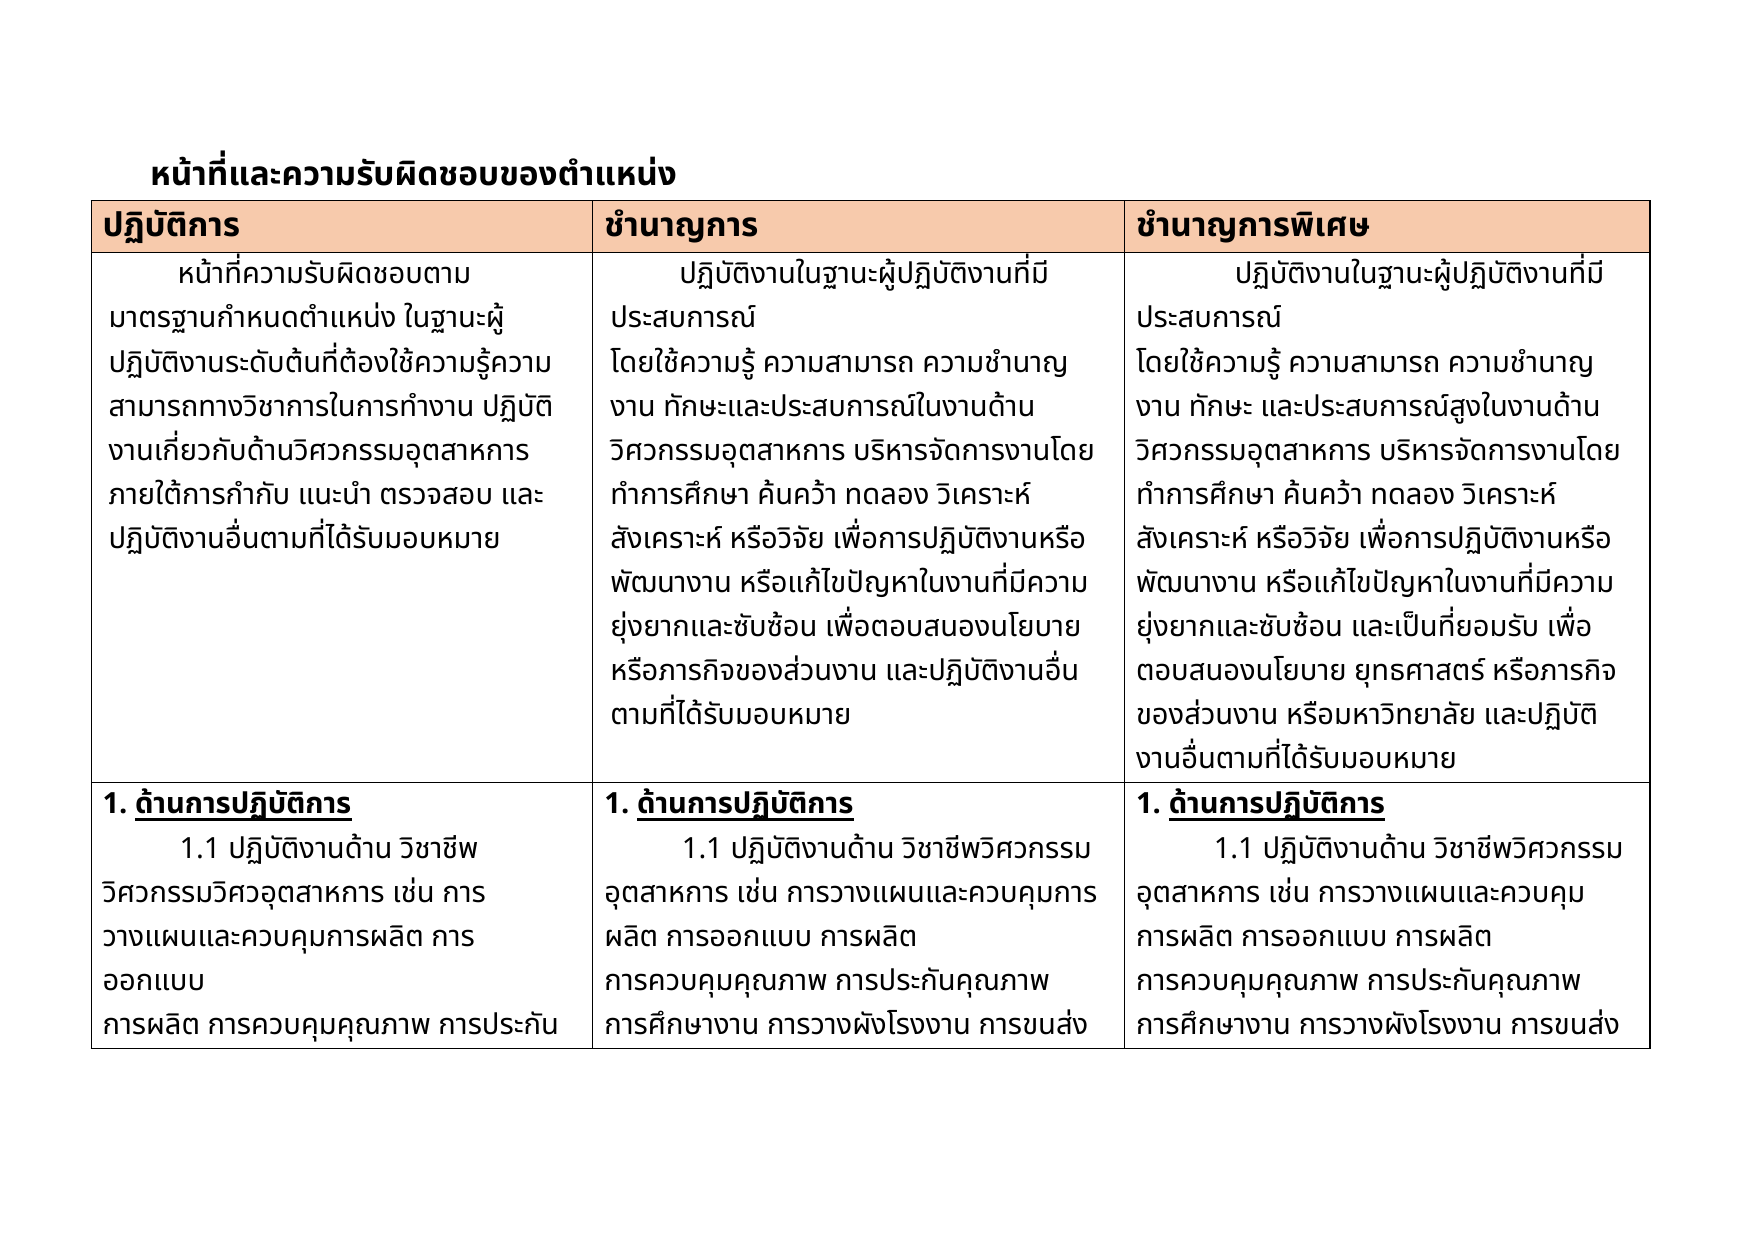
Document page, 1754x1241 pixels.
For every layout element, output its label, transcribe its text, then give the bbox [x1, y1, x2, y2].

table_header ชำนาญการ [593, 201, 1124, 252]
table_cell ปฏิบัติงานในฐานะผู้ปฏิบัติงานที่มีประสบการณ์ โดยใช้ความรู้ ความสามารถ ความชำนาญงาน ทักษะและประสบการณ์ในงานด้านวิศวกรรมอุตสาหการ บริหารจัดการงานโดยทำการศึกษา ค้นคว้า ทดลอง วิเคราะห์ สังเคราะห์ หรือวิจัย เพื่อการปฏิบัติงานหรือพัฒนางาน หรือแก้ไขปัญหาในงานที่มีความยุ่งยากและซับซ้อน เพื่อตอบสนองนโยบายหรือภารกิจของส่วนงาน และปฏิบัติงานอื่นตามที่ได้รับมอบหมาย [593, 253, 1124, 782]
table_header ปฏิบัติการ [92, 201, 592, 252]
table_cell หน้าที่ความรับผิดชอบตามมาตรฐานกำหนดตำแหน่ง ในฐานะผู้ปฏิบัติงานระดับต้นที่ต้องใช้ความรู้ความสามารถทางวิชาการในการทำงาน ปฏิบัติงานเกี่ยวกับด้านวิศวกรรมอุตสาหการ ภายใต้การกำกับ แนะนำ ตรวจสอบ และปฏิบัติงานอื่นตามที่ได้รับมอบหมาย [92, 253, 592, 782]
table_cell ปฏิบัติงานในฐานะผู้ปฏิบัติงานที่มีประสบการณ์ โดยใช้ความรู้ ความสามารถ ความชำนาญงาน ทักษะ และประสบการณ์สูงในงานด้านวิศวกรรมอุตสาหการ บริหารจัดการงานโดยทำการศึกษา ค้นคว้า ทดลอง วิเคราะห์ สังเคราะห์ หรือวิจัย เพื่อการปฏิบัติงานหรือพัฒนางาน หรือแก้ไขปัญหาในงานที่มีความยุ่งยากและซับซ้อน และเป็นที่ยอมรับ เพื่อตอบสนองนโยบาย ยุทธศาสตร์ หรือภารกิจของส่วนงาน หรือมหาวิทยาลัย และปฏิบัติงานอื่นตามที่ได้รับมอบหมาย [1125, 253, 1649, 782]
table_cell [593, 783, 1124, 1047]
table_header ชำนาญการพิเศษ [1125, 201, 1649, 252]
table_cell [92, 783, 592, 1047]
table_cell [1125, 783, 1649, 1047]
text หน้าที่และความรับผิดชอบของตำแหน่ง [150, 150, 1604, 200]
